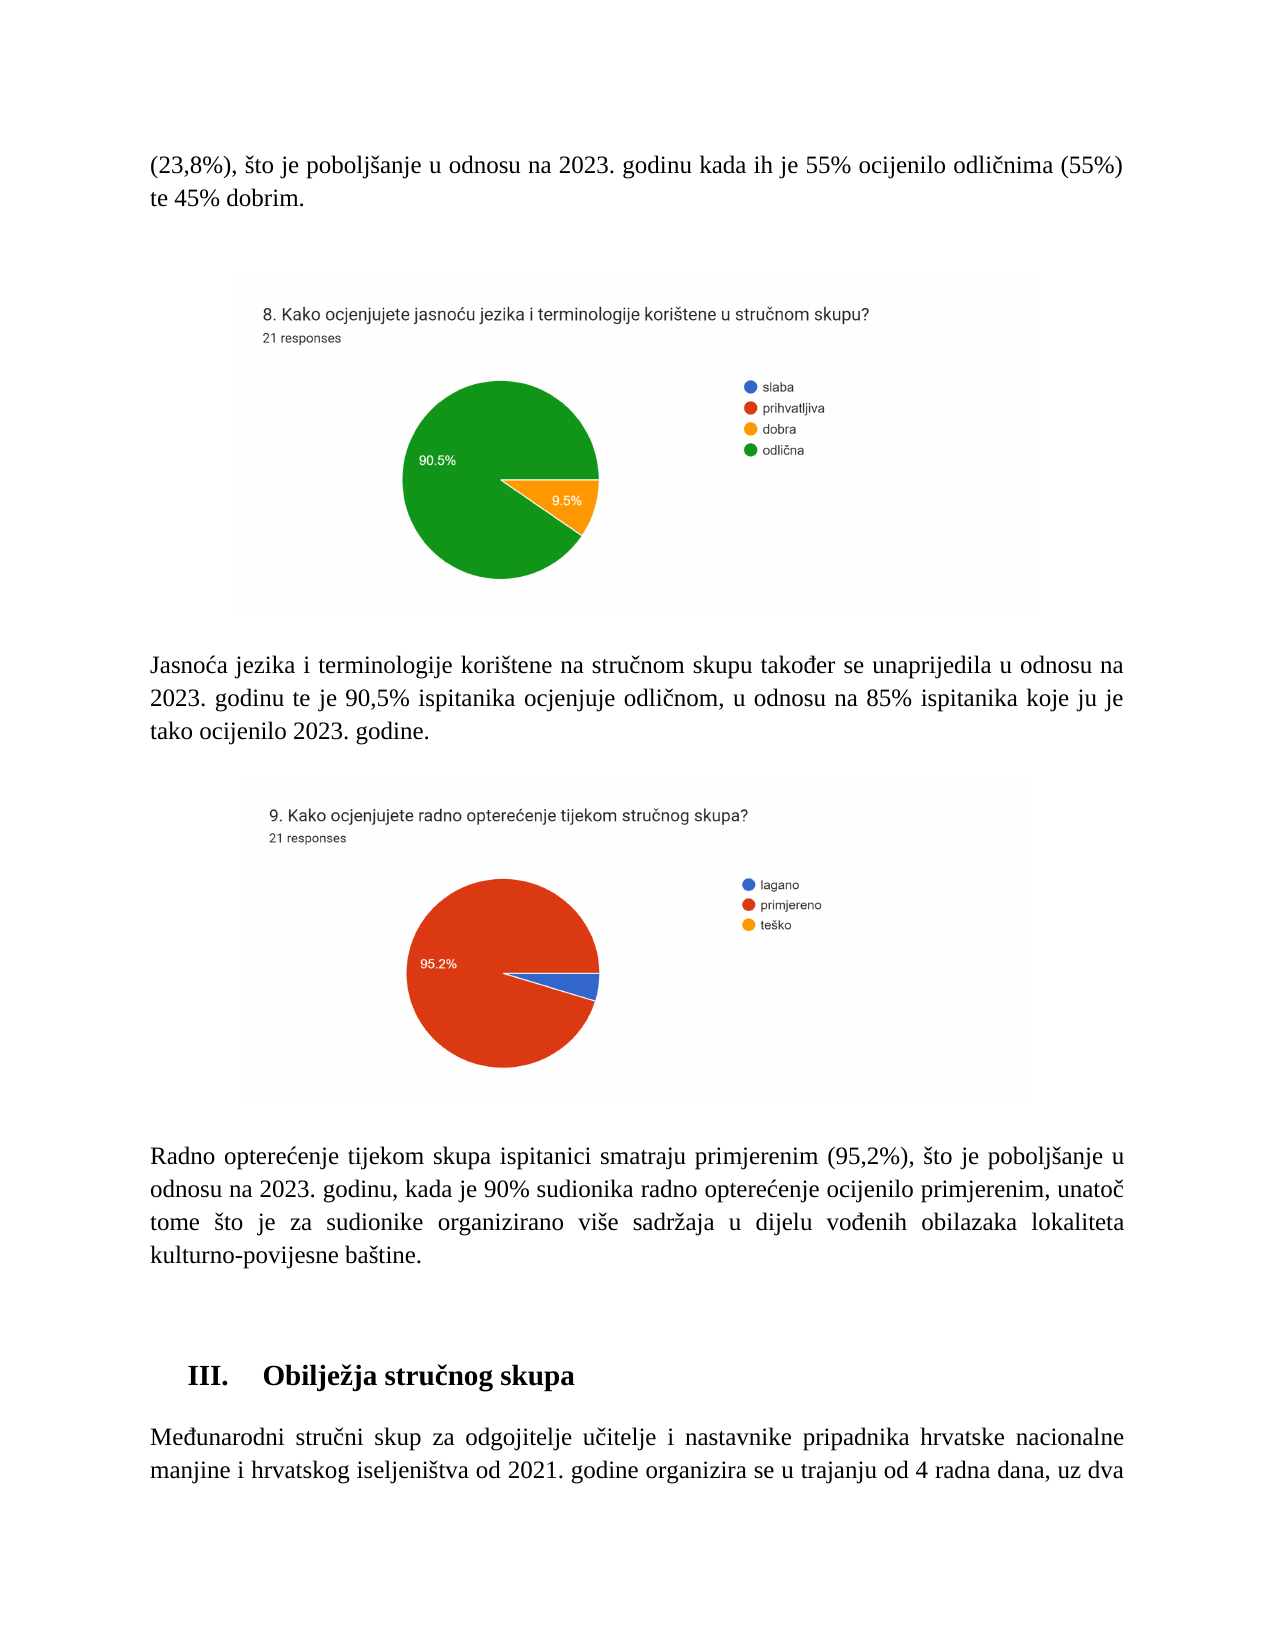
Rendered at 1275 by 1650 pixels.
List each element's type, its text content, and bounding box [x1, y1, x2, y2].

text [150, 150, 1125, 212]
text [150, 1422, 1125, 1484]
list Obilježja stručnog skupa [187, 1358, 1125, 1392]
picture [236, 276, 1039, 617]
text Radno opterećenje tijekom skupa ispitanici smatraju primjerenim (95,2%), što je poboljšanje u odnosu na 2023. godinu, kada je 90% sudionika radno opterećenje ocijenilo primjerenim, unatoč tome što je za sudionike organizirano više sadržaja u dijelu vođenih obilazaka lokaliteta kulturno-povijesne baštine. [150, 1141, 1125, 1269]
picture [243, 779, 1032, 1104]
text Jasnoća jezika i terminologije korištene na stručnom skupu također se unaprijedila u odnosu na 2023. godinu te je 90,5% ispitanika ocjenjuje odličnom, u odnosu na 85% ispitanika koje ju je tako ocijenilo 2023. godine. [150, 650, 1125, 745]
